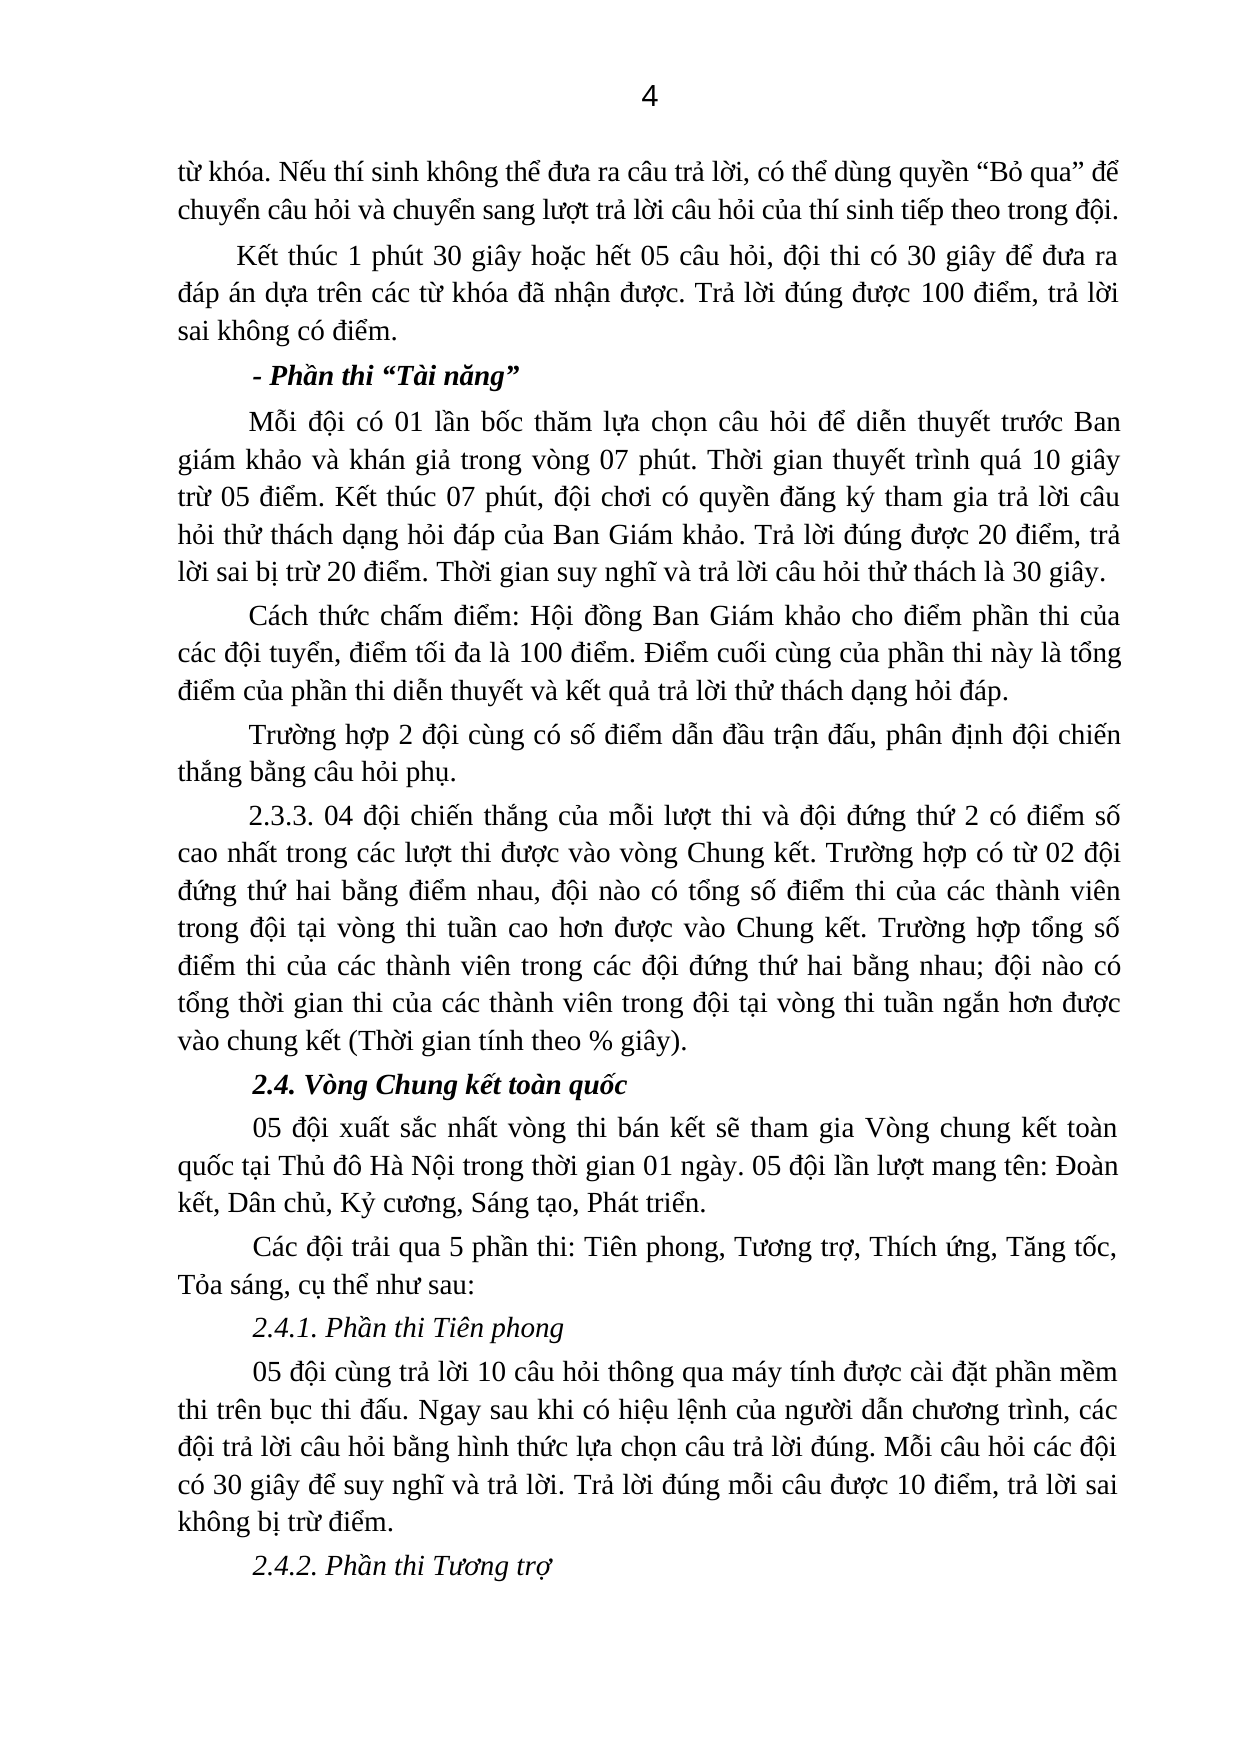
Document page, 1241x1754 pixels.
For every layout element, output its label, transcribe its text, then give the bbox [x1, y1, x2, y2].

text 2.4.1. Phần thi Tiên phong [177, 1311, 1119, 1344]
text Mỗi đội có 01 lần bốc thăm lựa chọn câu hỏi để diễn thuyết trước Ban giám khảo và khán giả trong vòng 07 phút. Thời gian thuyết trình quá 10 giây trừ 05 điểm. Kết thúc 07 phút, đội chơi có quyền đăng ký tham gia trả lời câu hỏi thử thách dạng hỏi đáp của Ban Giám khảo. Trả lời đúng được 20 điểm, trả lời sai bị trừ 20 điểm. Thời gian suy nghĩ và trả lời câu hỏi thử thách là 30 giây. [177, 404, 1122, 588]
text 2.3.3. 04 đội chiến thắng của mỗi lượt thi và đội đứng thứ 2 có điểm số cao nhất trong các lượt thi được vào vòng Chung kết. Trường hợp có từ 02 đội đứng thứ hai bằng điểm nhau, đội nào có tổng số điểm thi của các thành viên trong đội tại vòng thi tuần cao hơn được vào Chung kết. Trường hợp tổng số điểm thi của các thành viên trong các đội đứng thứ hai bằng nhau; đội nào có tổng thời gian thi của các thành viên trong đội tại vòng thi tuần ngắn hơn được vào chung kết (Thời gian tính theo % giây). [177, 798, 1122, 1057]
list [177, 154, 1119, 225]
text 05 đội xuất sắc nhất vòng thi bán kết sẽ tham gia Vòng chung kết toàn quốc tại Thủ đô Hà Nội trong thời gian 01 ngày. 05 đội lần lượt mang tên: Đoàn kết, Dân chủ, Kỷ cương, Sáng tạo, Phát triển. [177, 1111, 1119, 1219]
text 2.4. Vòng Chung kết toàn quốc [177, 1067, 1119, 1100]
list Kết thúc 1 phút 30 giây hoặc hết 05 câu hỏi, đội thi có 30 giây để đưa ra đáp án dựa trên các từ khóa đã nhận được. Trả lời đúng được 100 điểm, trả lời sai không có điểm. [177, 238, 1119, 346]
text Cách thức chấm điểm: Hội đồng Ban Giám khảo cho điểm phần thi của các đội tuyển, điểm tối đa là 100 điểm. Điểm cuối cùng của phần thi này là tổng điểm của phần thi diễn thuyết và kết quả trả lời thử thách dạng hỏi đáp. [177, 598, 1122, 707]
list 05 đội cùng trả lời 10 câu hỏi thông qua máy tính được cài đặt phần mềm thi trên bục thi đấu. Ngay sau khi có hiệu lệnh của người dẫn chương trình, các đội trả lời câu hỏi bằng hình thức lựa chọn câu trả lời đúng. Mỗi câu hỏi các đội có 30 giây để suy nghĩ và trả lời. Trả lời đúng mỗi câu được 10 điểm, trả lời sai không bị trừ điểm. [177, 1354, 1119, 1538]
text Trường hợp 2 đội cùng có số điểm dẫn đầu trận đấu, phân định đội chiến thắng bằng câu hỏi phụ. [177, 717, 1122, 788]
list 2.4.2. Phần thi Tương trợ [177, 1548, 1119, 1582]
text Các đội trải qua 5 phần thi: Tiên phong, Tương trợ, Thích ứng, Tăng tốc, Tỏa sáng, cụ thể như sau: [177, 1229, 1119, 1300]
text - Phần thi “Tài năng” [177, 358, 1122, 392]
